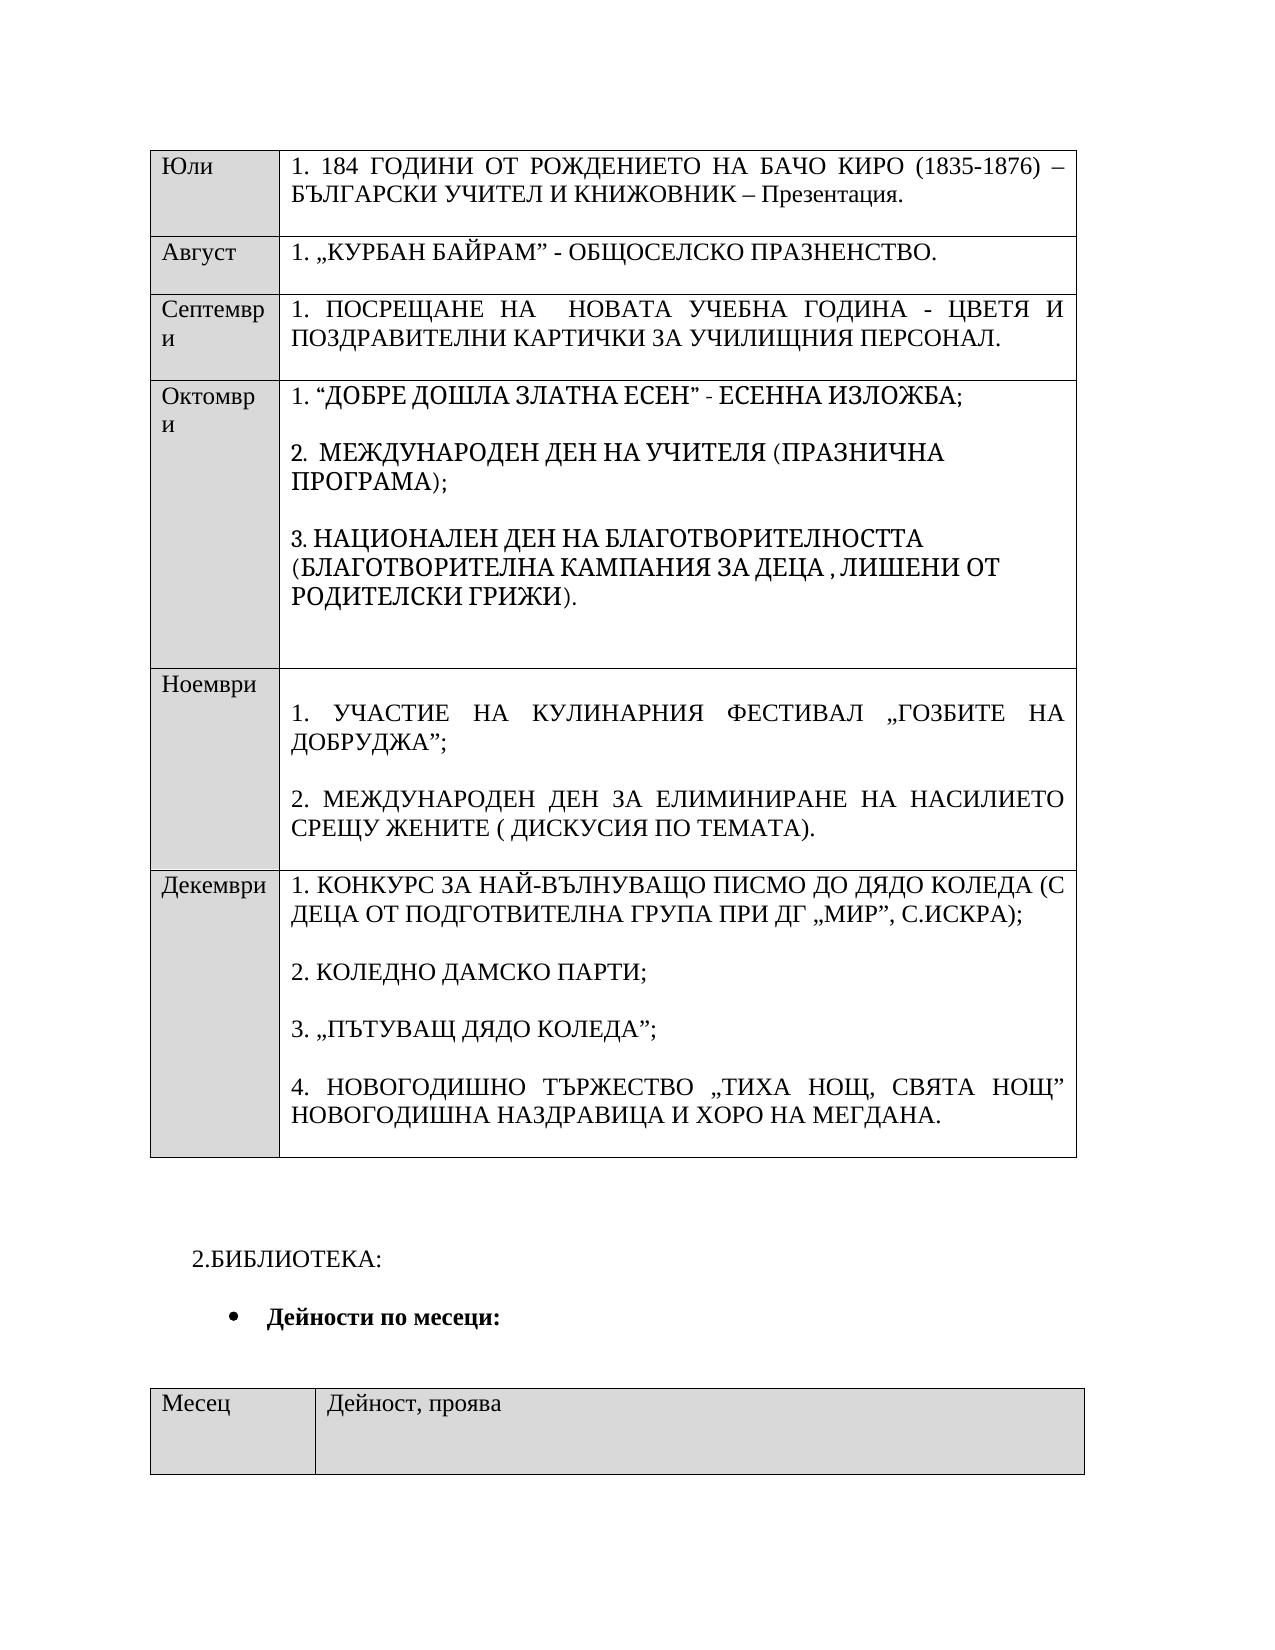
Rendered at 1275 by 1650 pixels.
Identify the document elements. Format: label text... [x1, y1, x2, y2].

table_cell 1. КОНКУРС ЗА НАЙ-ВЪЛНУВАЩО ПИСМО ДО ДЯДО КОЛЕДА (С ДЕЦА ОТ ПОДГОТВИТЕЛНА ГРУПА ПРИ ДГ „МИР”, С.ИСКРА); 2. КОЛЕДНО ДАМСКО ПАРТИ; 3. „ПЪТУВАЩ ДЯДО КОЛЕДА”; 4. НОВОГОДИШНО ТЪРЖЕСТВО „ТИХА НОЩ, СВЯТА НОЩ” НОВОГОДИШНА НАЗДРАВИЦА И ХОРО НА МЕГДАНА. [280, 871, 1076, 1157]
list Дейности по месеци: [229, 1302, 1125, 1330]
text 2.БИБЛИОТЕКА: [192, 1244, 1125, 1273]
table_header Месец [151, 1389, 315, 1474]
table_cell Октомври [151, 381, 279, 668]
table_cell Август [151, 237, 279, 294]
table_header Дейност, проява [316, 1389, 1084, 1474]
table_cell 1. УЧАСТИЕ НА КУЛИНАРНИЯ ФЕСТИВАЛ „ГОЗБИТЕ НА ДОБРУДЖА”; 2. МЕЖДУНАРОДЕН ДЕН ЗА ЕЛИМИНИРАНЕ НА НАСИЛИЕТО СРЕЩУ ЖЕНИТЕ ( ДИСКУСИЯ ПО ТЕМАТА). [280, 669, 1076, 869]
table_cell 1. “ДОБРЕ ДОШЛА ЗЛАТНА ЕСЕН” - ЕСЕННА ИЗЛОЖБА; 2. МЕЖДУНАРОДЕН ДЕН НА УЧИТЕЛЯ (ПРАЗНИЧНА ПРОГРАМА); 3. НАЦИОНАЛЕН ДЕН НА БЛАГОТВОРИТЕЛНОСТТА (БЛАГОТВОРИТЕЛНА КАМПАНИЯ ЗА ДЕЦА , ЛИШЕНИ ОТ РОДИТЕЛСКИ ГРИЖИ). [280, 381, 1076, 668]
table_cell Юли [151, 151, 279, 236]
table_cell 1. 184 ГОДИНИ ОТ РОЖДЕНИЕТО НА БАЧО КИРО (1835-1876) – БЪЛГАРСКИ УЧИТЕЛ И КНИЖОВНИК – Презентация. [280, 151, 1076, 236]
table_cell 1. ПОСРЕЩАНЕ НА НОВАТА УЧЕБНА ГОДИНА - ЦВЕТЯ И ПОЗДРАВИТЕЛНИ КАРТИЧКИ ЗА УЧИЛИЩНИЯ ПЕРСОНАЛ. [280, 295, 1076, 380]
table_cell Декември [151, 871, 279, 1157]
table_cell Ноември [151, 669, 279, 869]
table_cell 1. „КУРБАН БАЙРАМ” - ОБЩОСЕЛСКО ПРАЗНЕНСТВО. [280, 237, 1076, 294]
table_cell Септември [151, 295, 279, 380]
